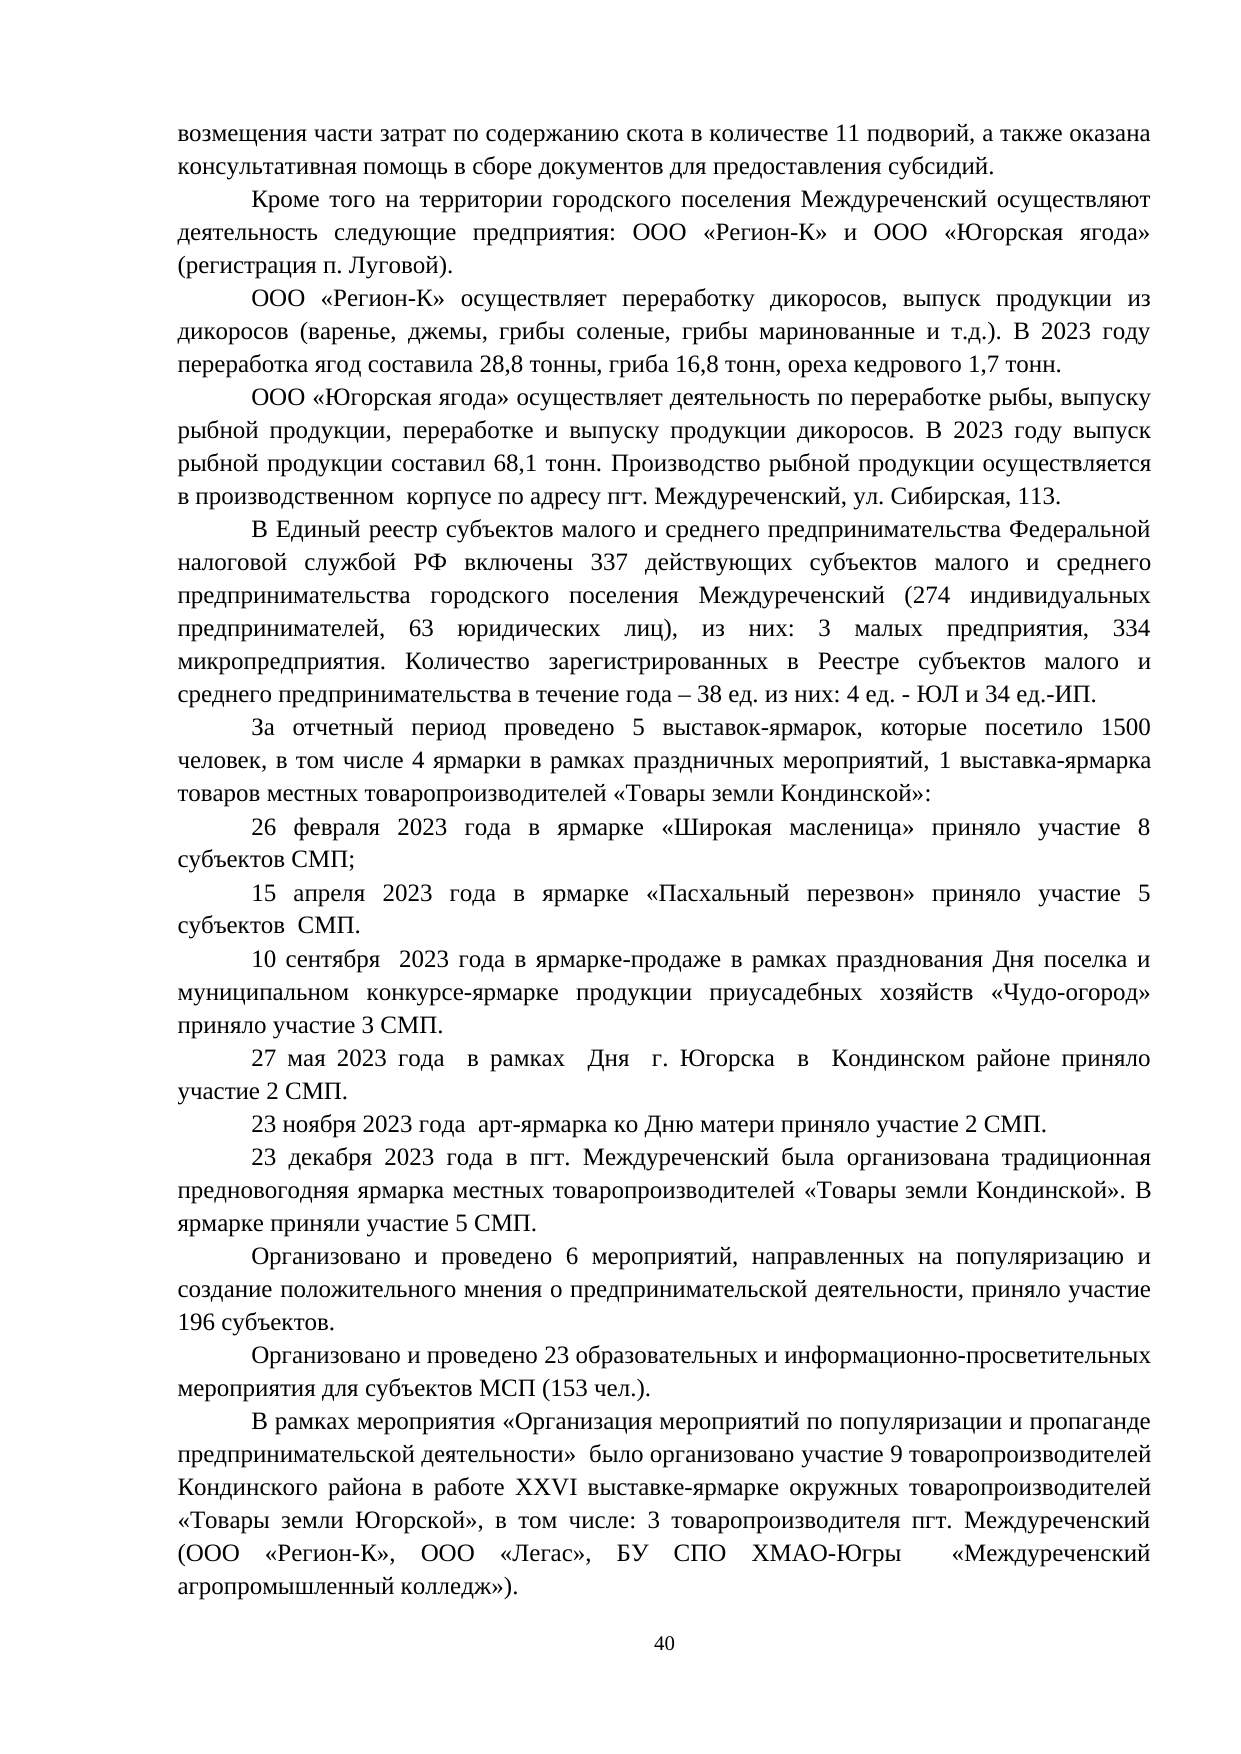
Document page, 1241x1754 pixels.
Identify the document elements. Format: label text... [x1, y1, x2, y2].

text ООО «Регион-К» осуществляет переработку дикоросов, выпуск продукции из дикоросов (варенье, джемы, грибы соленые, грибы маринованные и т.д.). В 2023 году переработка ягод составила 28,8 тонны, гриба 16,8 тонн, ореха кедрового 1,7 тонн. [177, 283, 1152, 378]
text Кроме того на территории городского поселения Междуреченский осуществляют деятельность следующие предприятия: ООО «Регион-К» и ООО «Югорская ягода» (регистрация п. Луговой). [177, 184, 1152, 279]
text За отчетный период проведено 5 выставок-ярмарок, которые посетило 1500 человек, в том числе 4 ярмарки в рамках праздничных мероприятий, 1 выставка-ярмарка товаров местных товаропроизводителей «Товары земли Кондинской»: [177, 712, 1152, 807]
text 23 ноября 2023 года арт-ярмарка ко Дню матери приняло участие 2 СМП. [177, 1109, 1152, 1137]
text 15 апреля 2023 года в ярмарке «Пасхальный перезвон» приняло участие 5 субъектов СМП. [177, 878, 1152, 939]
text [177, 118, 1152, 180]
text 27 мая 2023 года в рамках Дня г. Югорска в Кондинском районе приняло участие 2 СМП. [177, 1043, 1152, 1104]
text 26 февраля 2023 года в ярмарке «Широкая масленица» приняло участие 8 субъектов СМП; [177, 812, 1152, 873]
text В Единый реестр субъектов малого и среднего предпринимательства Федеральной налоговой службой РФ включены 337 действующих субъектов малого и среднего предпринимательства городского поселения Междуреченский (274 индивидуальных предпринимателей, 63 юридических лиц), из них: 3 малых предприятия, 334 микропредприятия. Количество зарегистрированных в Реестре субъектов малого и среднего предпринимательства в течение года – 38 ед. из них: 4 ед. - ЮЛ и 34 ед.-ИП. [177, 514, 1152, 708]
text 10 сентября 2023 года в ярмарке-продаже в рамках празднования Дня поселка и муниципальном конкурсе-ярмарке продукции приусадебных хозяйств «Чудо-огород» приняло участие 3 СМП. [177, 944, 1152, 1038]
text ООО «Югорская ягода» осуществляет деятельность по переработке рыбы, выпуску рыбной продукции, переработке и выпуску продукции дикоросов. В 2023 году выпуск рыбной продукции составил 68,1 тонн. Производство рыбной продукции осуществляется в производственном корпусе по адресу пгт. Междуреченский, ул. Сибирская, 113. [177, 382, 1152, 510]
text Организовано и проведено 6 мероприятий, направленных на популяризацию и создание положительного мнения о предпринимательской деятельности, приняло участие 196 субъектов. [177, 1241, 1152, 1336]
text Организовано и проведено 23 образовательных и информационно-просветительных мероприятия для субъектов МСП (153 чел.). [177, 1340, 1152, 1402]
text В рамках мероприятия «Организация мероприятий по популяризации и пропаганде предпринимательской деятельности» было организовано участие 9 товаропроизводителей Кондинского района в работе XXVI выставке-ярмарке окружных товаропроизводителей «Товары земли Югорской», в том числе: 3 товаропроизводителя пгт. Междуреченский (ООО «Регион-К», ООО «Легас», БУ СПО ХМАО-Югры «Междуреченский агропромышленный колледж»). [177, 1406, 1152, 1600]
text 23 декабря 2023 года в пгт. Междуреченский была организована традиционная предновогодняя ярмарка местных товаропроизводителей «Товары земли Кондинской». В ярмарке приняли участие 5 СМП. [177, 1142, 1152, 1237]
